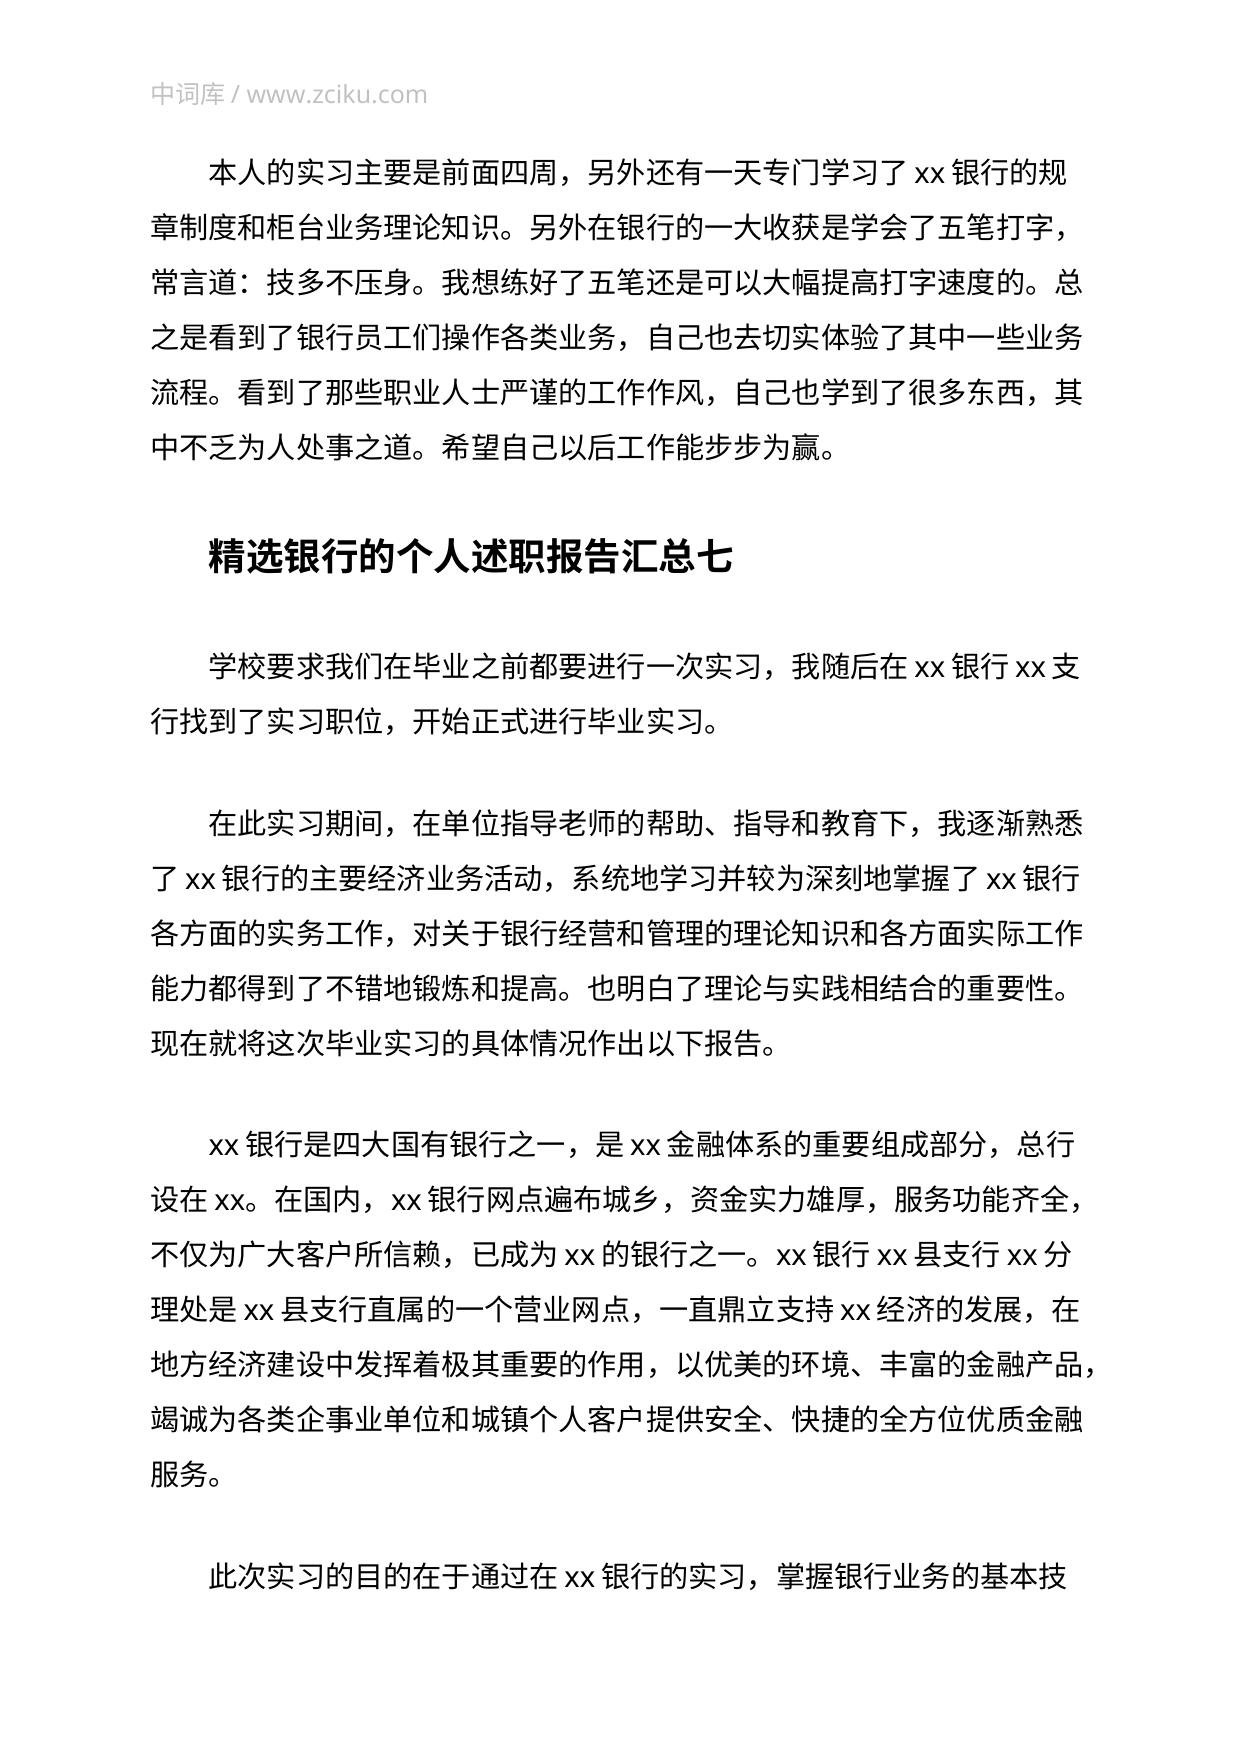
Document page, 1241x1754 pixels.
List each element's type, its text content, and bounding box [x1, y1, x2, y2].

text 精选银行的个人述职报告汇总七 [150, 526, 1090, 581]
text 本人的实习主要是前面四周，另外还有一天专门学习了xx银行的规章制度和柜台业务理论知识。另外在银行的一大收获是学会了五笔打字，常言道：技多不压身。我想练好了五笔还是可以大幅提高打字速度的。总之是看到了银行员工们操作各类业务，自己也去切实体验了其中一些业务流程。看到了那些职业人士严谨的工作作风，自己也学到了很多东西，其中不乏为人处事之道。希望自己以后工作能步步为赢。 [150, 150, 1090, 467]
text 在此实习期间，在单位指导老师的帮助、指导和教育下，我逐渐熟悉了xx银行的主要经济业务活动，系统地学习并较为深刻地掌握了xx银行各方面的实务工作，对关于银行经营和管理的理论知识和各方面实际工作能力都得到了不错地锻炼和提高。也明白了理论与实践相结合的重要性。现在就将这次毕业实习的具体情况作出以下报告。 [150, 801, 1090, 1062]
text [150, 1553, 1090, 1596]
text xx银行是四大国有银行之一，是xx金融体系的重要组成部分，总行设在xx。在国内，xx银行网点遍布城乡，资金实力雄厚，服务功能齐全，不仅为广大客户所信赖，已成为xx的银行之一。xx银行xx县支行xx分理处是xx县支行直属的一个营业网点，一直鼎立支持xx经济的发展，在地方经济建设中发挥着极其重要的作用，以优美的环境、丰富的金融产品，竭诚为各类企事业单位和城镇个人客户提供安全、快捷的全方位优质金融服务。 [150, 1122, 1090, 1494]
text 学校要求我们在毕业之前都要进行一次实习，我随后在xx银行xx支行找到了实习职位，开始正式进行毕业实习。 [150, 644, 1090, 741]
